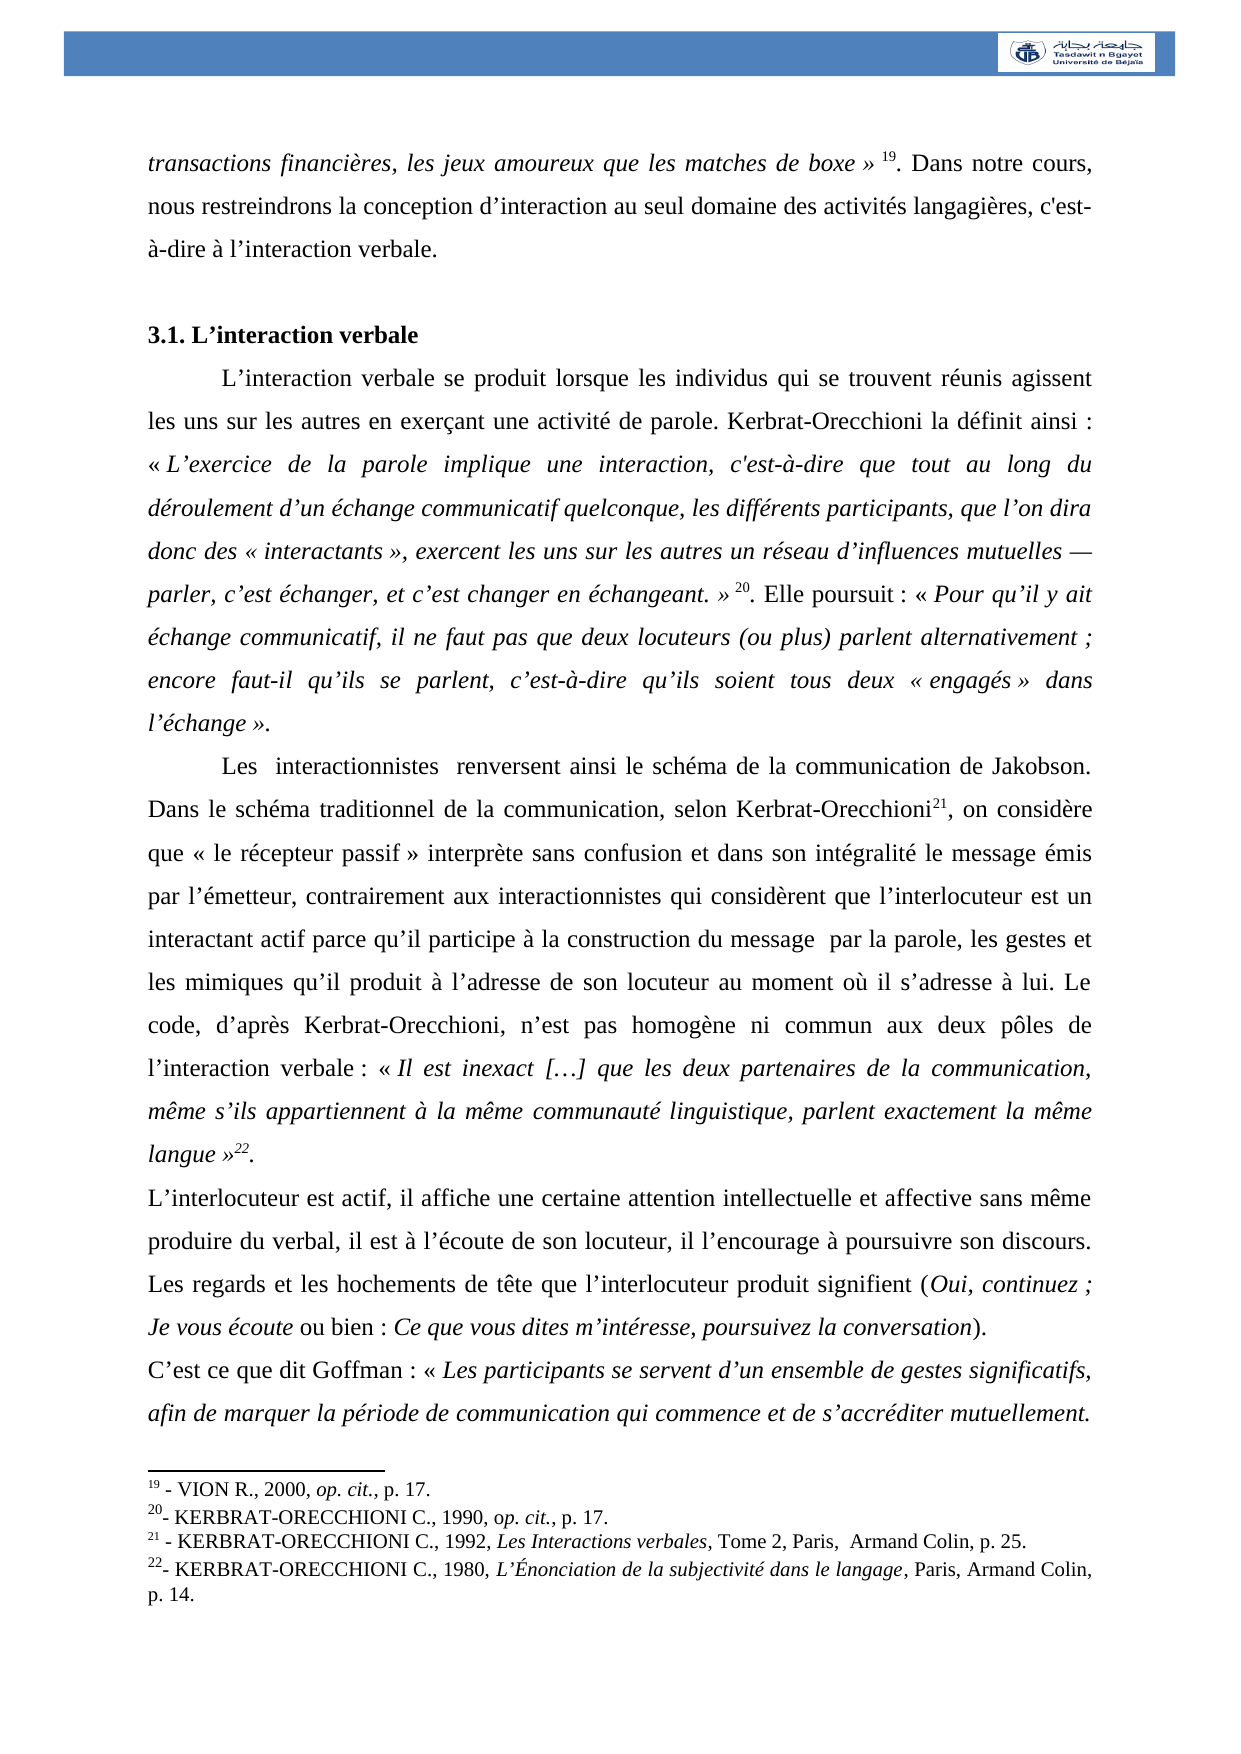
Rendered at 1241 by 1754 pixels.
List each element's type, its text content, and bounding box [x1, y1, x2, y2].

text Les interactionnistes renversent ainsi le schéma de la communication de Jakobson. Dans le schéma traditionnel de la communication, selon Kerbrat-Orecchioni, on considère que « le récepteur passif » interprète sans confusion et dans son intégralité le message émis par l’émetteur, contrairement aux interactionnistes qui considèrent que l’interlocuteur est un interactant actif parce qu’il participe à la construction du message par la parole, les gestes et les mimiques qu’il produit à l’adresse de son locuteur au moment où il s’adresse à lui. Le code, d’après Kerbrat-Orecchioni, n’est pas homogène ni commun aux deux pôles de l’interaction verbale : « Il est inexact […] que les deux partenaires de la communication, même s’ils appartiennent à la même communauté linguistique, parlent exactement la même langue ». [148, 751, 1093, 1168]
text L’interaction verbale se produit lorsque les individus qui se trouvent réunis agissent les uns sur les autres en exerçant une activité de parole. Kerbrat-Orecchioni la définit ainsi : « L’exercice de la parole implique une interaction, c'est-à-dire que tout au long du déroulement d’un échange communicatif quelconque, les différents participants, que l’on dira donc des « interactants », exercent les uns sur les autres un réseau d’influences mutuelles — parler, c’est échanger, et c’est changer en échangeant. » . Elle poursuit : « Pour qu’il y ait échange communicatif, il ne faut pas que deux locuteurs (ou plus) parlent alternativement ; encore faut-il qu’ils se parlent, c’est-à-dire qu’ils soient tous deux « engagés » dans l’échange ». [148, 363, 1093, 737]
text 3.1. L’interaction verbale [148, 320, 1093, 349]
picture [998, 33, 1155, 72]
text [148, 1355, 1093, 1427]
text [148, 148, 1093, 263]
text L’interlocuteur est actif, il affiche une certaine attention intellectuelle et affective sans même produire du verbal, il est à l’écoute de son locuteur, il l’encourage à poursuivre son discours. Les regards et les hochements de tête que l’interlocuteur produit signifient (Oui, continuez ; Je vous écoute ou bien : Ce que vous dites m’intéresse, poursuivez la conversation). [148, 1183, 1093, 1341]
